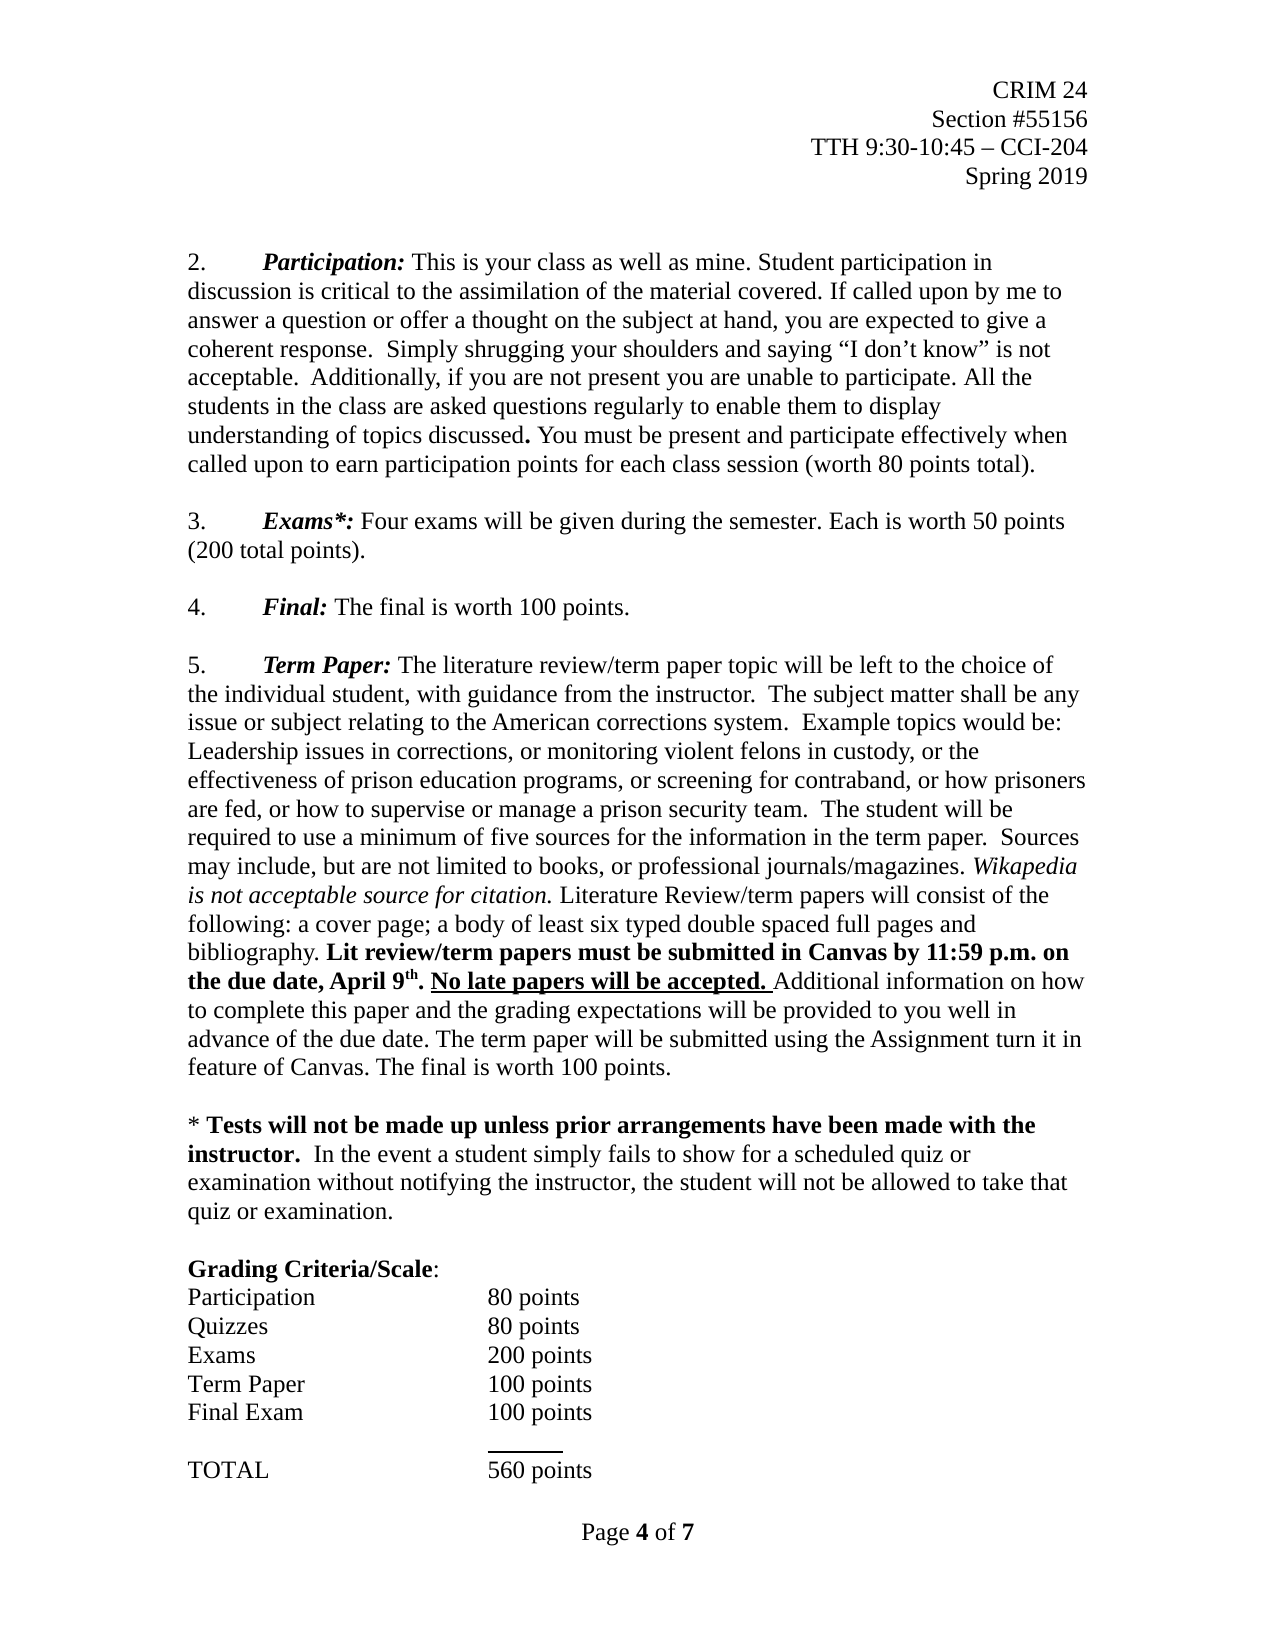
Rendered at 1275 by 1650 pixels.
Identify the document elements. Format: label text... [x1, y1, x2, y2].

text Quizzes 80 points [187, 1311, 1087, 1340]
text TOTAL 560 points [187, 1455, 1087, 1484]
text Grading Criteria/Scale: [187, 1254, 1087, 1282]
text Final Exam 100 points [187, 1397, 1087, 1426]
text * Tests will not be made up unless prior arrangements have been made with the instructor. In the event a student simply fails to show for a scheduled quiz or examination without notifying the instructor, the student will not be allowed to take that quiz or examination. [187, 1110, 1087, 1225]
text Term Paper 100 points [187, 1369, 1087, 1397]
list Final: The final is worth 100 points. [187, 592, 1087, 621]
list Exams*: Four exams will be given during the semester. Each is worth 50 points (200 total points). [187, 506, 1087, 564]
list Participation: This is your class as well as mine. Student participation in discussion is critical to the assimilation of the material covered. If called upon by me to answer a question or offer a thought on the subject at hand, you are expected to give a coherent response. Simply shrugging your shoulders and saying “I don’t know” is not acceptable. Additionally, if you are not present you are unable to participate. All the students in the class are asked questions regularly to enable them to display understanding of topics discussed. You must be present and participate effectively when called upon to earn participation points for each class session (worth 80 points total). [187, 247, 1087, 477]
list Term Paper: The literature review/term paper topic will be left to the choice of the individual student, with guidance from the instructor. The subject matter shall be any issue or subject relating to the American corrections system. Example topics would be: Leadership issues in corrections, or monitoring violent felons in custody, or the effectiveness of prison education programs, or screening for contraband, or how prisoners are fed, or how to supervise or manage a prison security team. The student will be required to use a minimum of five sources for the information in the term paper. Sources may include, but are not limited to books, or professional journals/magazines. Wikapedia is not acceptable source for citation. Literature Review/term papers will consist of the following: a cover page; a body of least six typed double spaced full pages and bibliography. Lit review/term papers must be submitted in Canvas by 11:59 p.m. on the due date, April 9th. No late papers will be accepted. Additional information on how to complete this paper and the grading expectations will be provided to you well in advance of the due date. The term paper will be submitted using the Assignment turn it in feature of Canvas. The final is worth 100 points. [187, 650, 1087, 1081]
text Exams 200 points [187, 1340, 1087, 1369]
text Participation 80 points [187, 1282, 1087, 1311]
